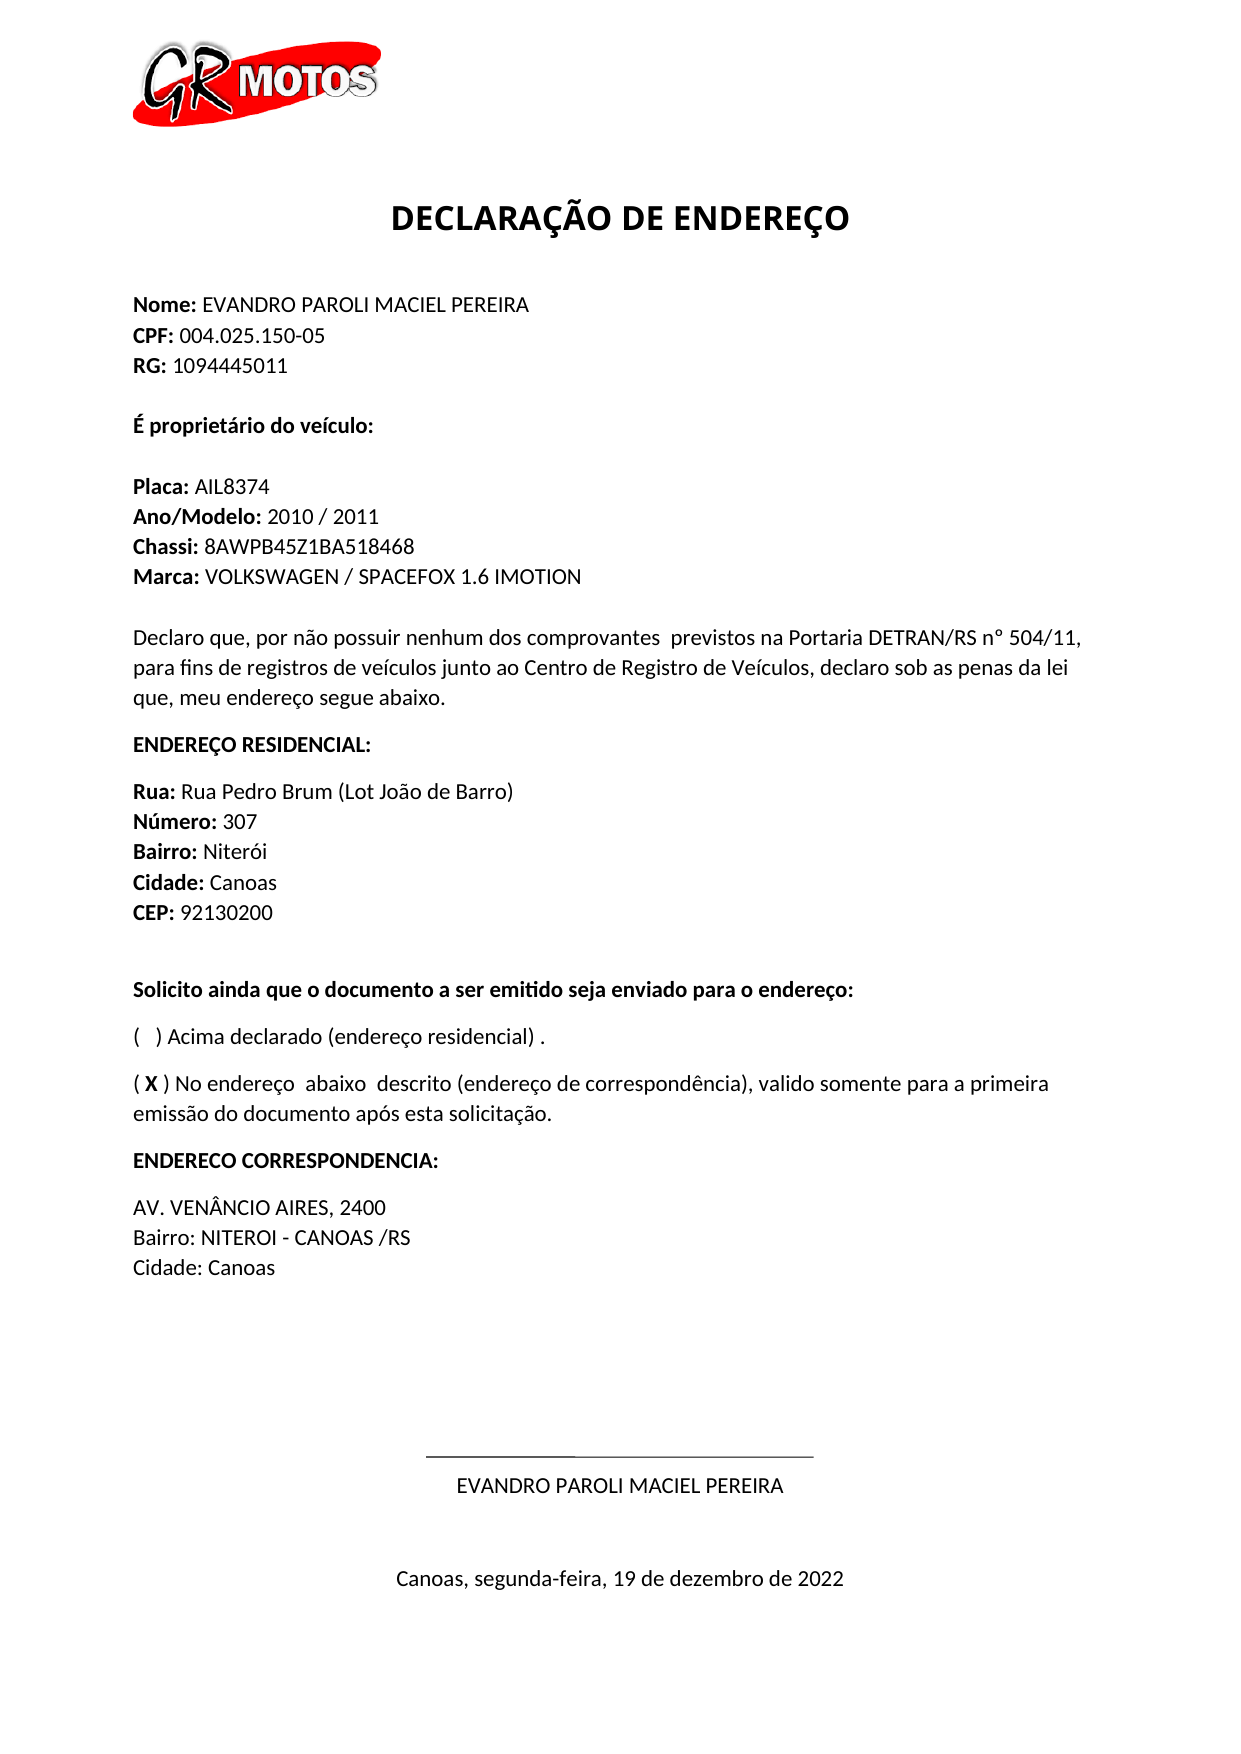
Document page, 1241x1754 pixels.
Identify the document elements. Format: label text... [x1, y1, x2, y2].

text Canoas, segunda-feira, 19 de dezembro de 2022 [133, 1564, 1107, 1593]
text Ano/Modelo: 2010 / 2011 [133, 502, 1107, 530]
subtitle DECLARAÇÃO DE ENDEREÇO [133, 195, 1107, 240]
text Cidade: Canoas [133, 868, 1107, 896]
text CEP: 92130200 [133, 898, 1107, 926]
text RG: 1094445011 [133, 351, 1107, 379]
text CPF: 004.025.150-05 [133, 321, 1107, 349]
text Cidade: Canoas [133, 1253, 1107, 1281]
text ENDERECO CORRESPONDENCIA: [133, 1146, 1107, 1174]
text Marca: VOLKSWAGEN / SPACEFOX 1.6 IMOTION [133, 562, 1107, 591]
text ( X ) No endereço abaixo descrito (endereço de correspondência), valido somente para a primeira emissão do documento após esta solicitação. [133, 1069, 1107, 1127]
text Número: 307 [133, 807, 1107, 835]
text ENDEREÇO RESIDENCIAL: [133, 730, 1107, 758]
text Solicito ainda que o documento a ser emitido seja enviado para o endereço: [133, 975, 1107, 1003]
text ( ) Acima declarado (endereço residencial) . [133, 1022, 1107, 1050]
text Bairro: Niterói [133, 837, 1107, 866]
text Nome: EVANDRO PAROLI MACIEL PEREIRA [133, 291, 1107, 319]
text Placa: AIL8374 [133, 472, 1107, 500]
text Chassi: 8AWPB45Z1BA518468 [133, 532, 1107, 560]
text É proprietário do veículo: [133, 411, 1107, 439]
text Bairro: NITEROI - CANOAS /RS [133, 1223, 1107, 1251]
picture [132, 23, 417, 142]
text Declaro que, por não possuir nenhum dos comprovantes previstos na Portaria DETRAN/RS nº 504/11, para fins de registros de veículos junto ao Centro de Registro de Veículos, declaro sob as penas da lei que, meu endereço segue abaixo. [133, 623, 1107, 711]
text EVANDRO PAROLI MACIEL PEREIRA [133, 1471, 1107, 1499]
text Rua: Rua Pedro Brum (Lot João de Barro) [133, 777, 1107, 805]
text AV. VENÂNCIO AIRES, 2400 [133, 1193, 1107, 1221]
